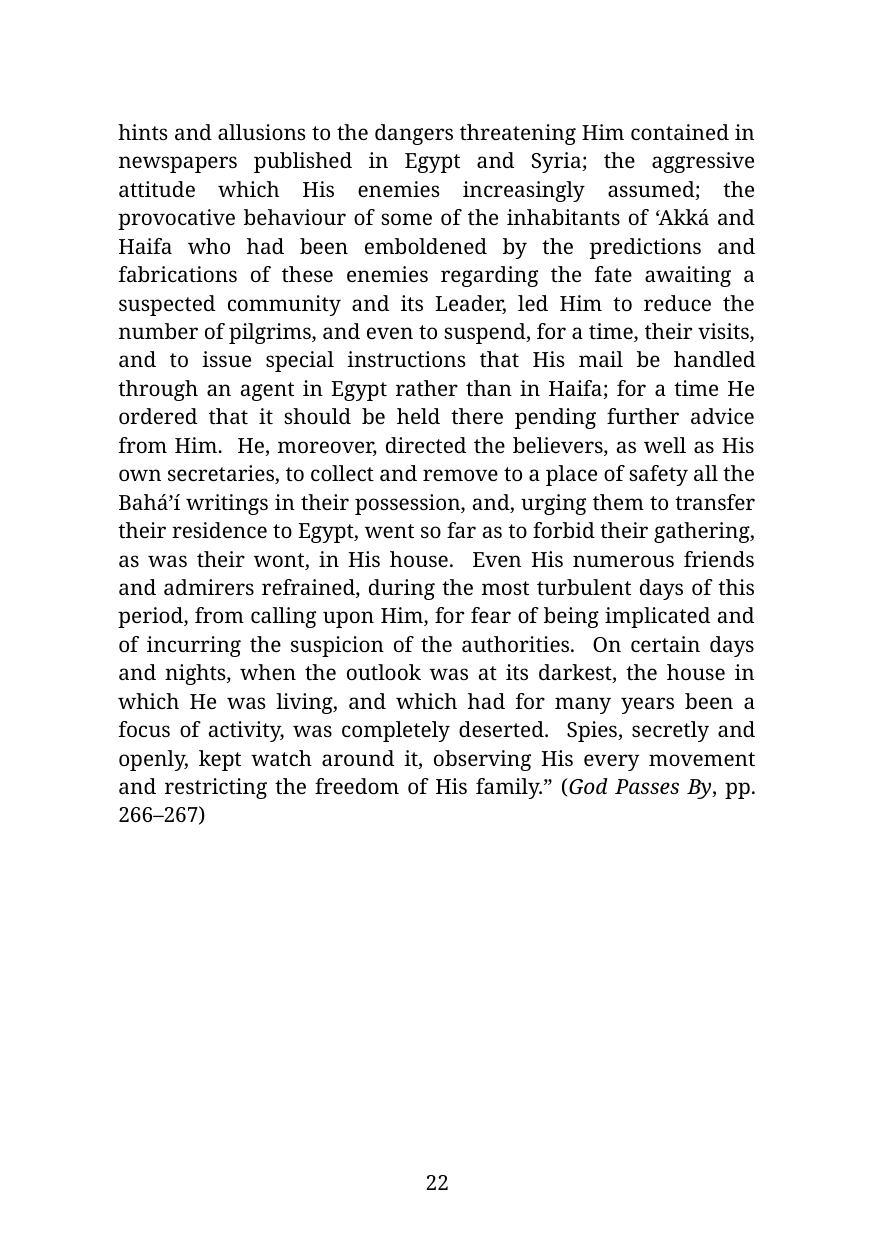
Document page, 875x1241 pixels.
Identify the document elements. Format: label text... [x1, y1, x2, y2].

text hints and allusions to the dangers threatening Him contained in newspapers published in Egypt and Syria; the aggressive attitude which His enemies increasingly assumed; the provocative behaviour of some of the inhabitants of ‘Akká and Haifa who had been emboldened by the predictions and fabrications of these enemies regarding the fate awaiting a suspected community and its Leader, led Him to reduce the number of pilgrims, and even to suspend, for a time, their visits, and to issue special instructions that His mail be handled through an agent in Egypt rather than in Haifa; for a time He ordered that it should be held there pending further advice from Him. He, moreover, directed the believers, as well as His own secretaries, to collect and remove to a place of safety all the Bahá’í writings in their possession, and, urging them to transfer their residence to Egypt, went so far as to forbid their gathering, as was their wont, in His house. Even His numerous friends and admirers refrained, during the most turbulent days of this period, from calling upon Him, for fear of being implicated and of incurring the suspicion of the authorities. On certain days and nights, when the outlook was at its darkest, the house in which He was living, and which had for many years been a focus of activity, was completely deserted. Spies, secretly and openly, kept watch around it, observing His every movement and restricting the freedom of His family.” (God Passes By, pp. 266–267) [118, 118, 756, 829]
